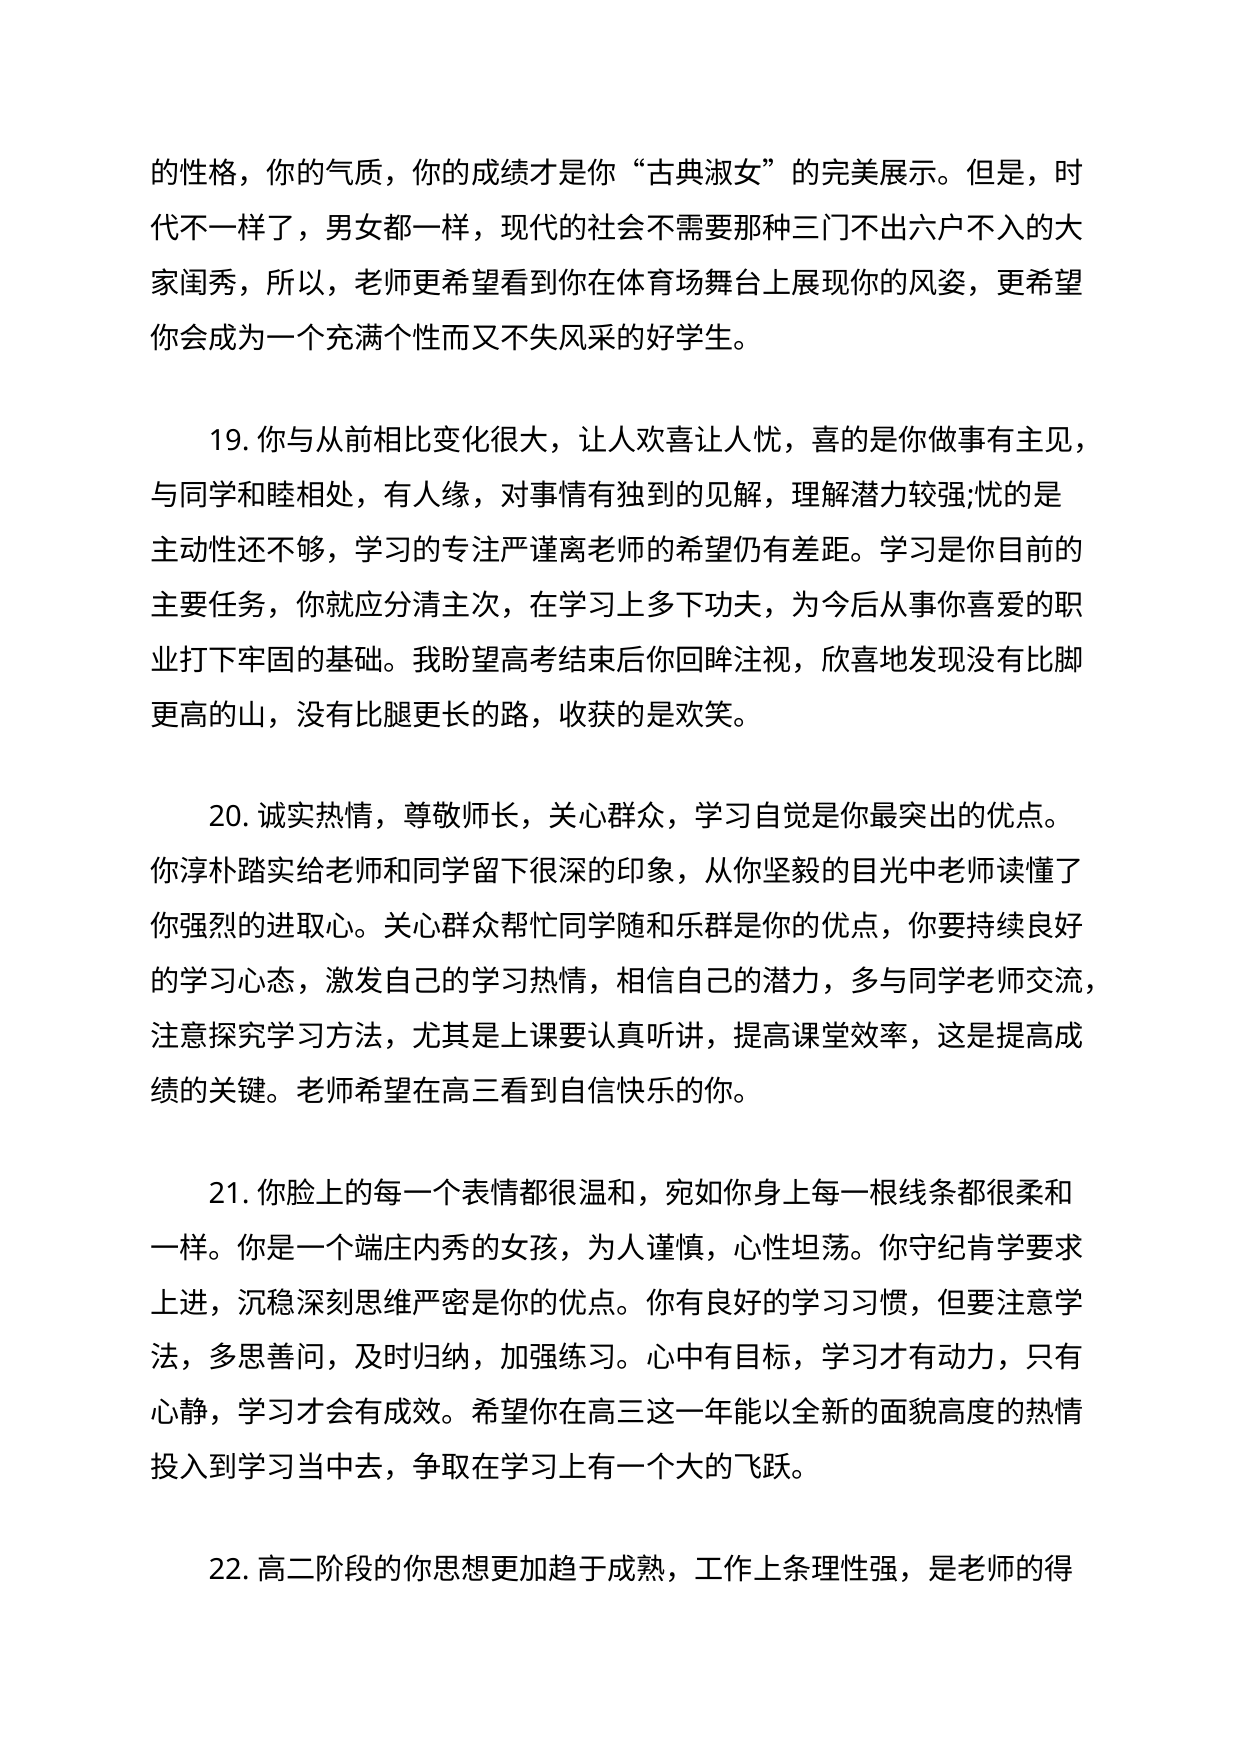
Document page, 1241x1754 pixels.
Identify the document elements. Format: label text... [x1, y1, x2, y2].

text 21. 你脸上的每一个表情都很温和，宛如你身上每一根线条都很柔和一样。你是一个端庄内秀的女孩，为人谨慎，心性坦荡。你守纪肯学要求上进，沉稳深刻思维严密是你的优点。你有良好的学习习惯，但要注意学法，多思善问，及时归纳，加强练习。心中有目标，学习才有动力，只有心静，学习才会有成效。希望你在高三这一年能以全新的面貌高度的热情投入到学习当中去，争取在学习上有一个大的飞跃。 [150, 1169, 1090, 1486]
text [150, 150, 1090, 357]
text 20. 诚实热情，尊敬师长，关心群众，学习自觉是你最突出的优点。你淳朴踏实给老师和同学留下很深的印象，从你坚毅的目光中老师读懂了你强烈的进取心。关心群众帮忙同学随和乐群是你的优点，你要持续良好的学习心态，激发自己的学习热情，相信自己的潜力，多与同学老师交流，注意探究学习方法，尤其是上课要认真听讲，提高课堂效率，这是提高成绩的关键。老师希望在高三看到自信快乐的你。 [150, 793, 1090, 1110]
text 19. 你与从前相比变化很大，让人欢喜让人忧，喜的是你做事有主见，与同学和睦相处，有人缘，对事情有独到的见解，理解潜力较强;忧的是主动性还不够，学习的专注严谨离老师的希望仍有差距。学习是你目前的主要任务，你就应分清主次，在学习上多下功夫，为今后从事你喜爱的职业打下牢固的基础。我盼望高考结束后你回眸注视，欣喜地发现没有比脚更高的山，没有比腿更长的路，收获的是欢笑。 [150, 416, 1090, 733]
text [150, 1546, 1090, 1588]
